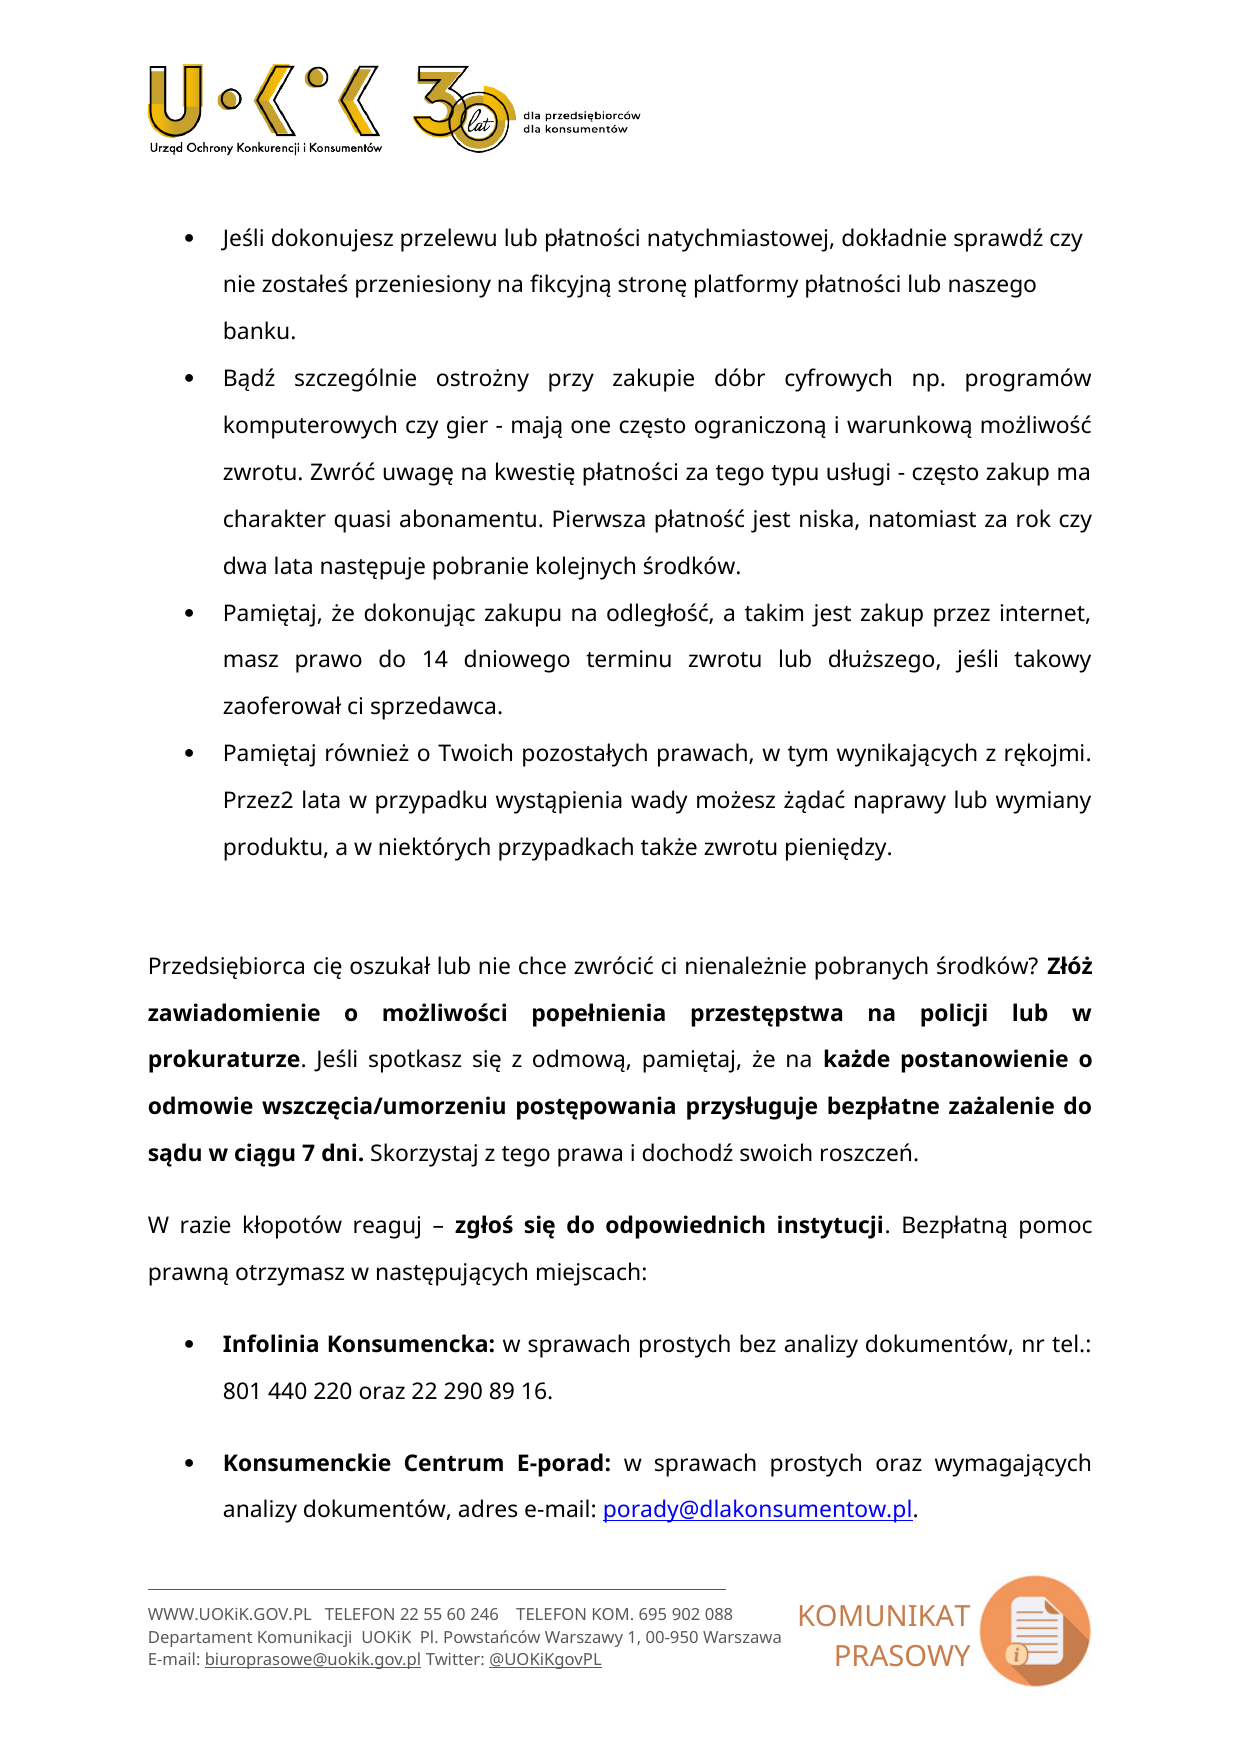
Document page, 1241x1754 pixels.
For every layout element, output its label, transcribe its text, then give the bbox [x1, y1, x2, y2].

list Pamiętaj również o Twoich pozostałych prawach, w tym wynikających z rękojmi. Przez2 lata w przypadku wystąpienia wady możesz żądać naprawy lub wymiany produktu, a w niektórych przypadkach także zwrotu pieniędzy. [185, 737, 1093, 862]
picture [146, 35, 742, 180]
list Bądź szczególnie ostrożny przy zakupie dóbr cyfrowych np. programów komputerowych czy gier - mają one często ograniczoną i warunkową możliwość zwrotu. Zwróć uwagę na kwestię płatności za tego typu usługi - często zakup ma charakter quasi abonamentu. Pierwsza płatność jest niska, natomiast za rok czy dwa lata następuje pobranie kolejnych środków. [185, 362, 1093, 581]
list Infolinia Konsumencka: w sprawach prostych bez analizy dokumentów, nr tel.: 801 440 220 oraz 22 290 89 16. [185, 1328, 1093, 1406]
picture [978, 1574, 1093, 1689]
text Przedsiębiorca cię oszukał lub nie chce zwrócić ci nienależnie pobranych środków? Złóż zawiadomienie o możliwości popełnienia przestępstwa na policji lub w prokuraturze. Jeśli spotkasz się z odmową, pamiętaj, że na każde postanowienie o odmowie wszczęcia/umorzeniu postępowania przysługuje bezpłatne zażalenie do sądu w ciągu 7 dni. Skorzystaj z tego prawa i dochodź swoich roszczeń. [148, 950, 1093, 1168]
text W razie kłopotów reaguj – zgłoś się do odpowiednich instytucji. Bezpłatną pomoc prawną otrzymasz w następujących miejscach: [148, 1209, 1093, 1287]
list Pamiętaj, że dokonując zakupu na odległość, a takim jest zakup przez internet, masz prawo do 14 dniowego terminu zwrotu lub dłuższego, jeśli takowy zaoferował ci sprzedawca. [185, 597, 1093, 722]
list Jeśli dokonujesz przelewu lub płatności natychmiastowej, dokładnie sprawdź czy nie zostałeś przeniesiony na fikcyjną stronę platformy płatności lub naszego banku. [185, 222, 1093, 347]
list Konsumenckie Centrum E-porad: w sprawach prostych oraz wymagających analizy dokumentów, adres e-mail: porady@dlakonsumentow.pl. [185, 1447, 1093, 1525]
